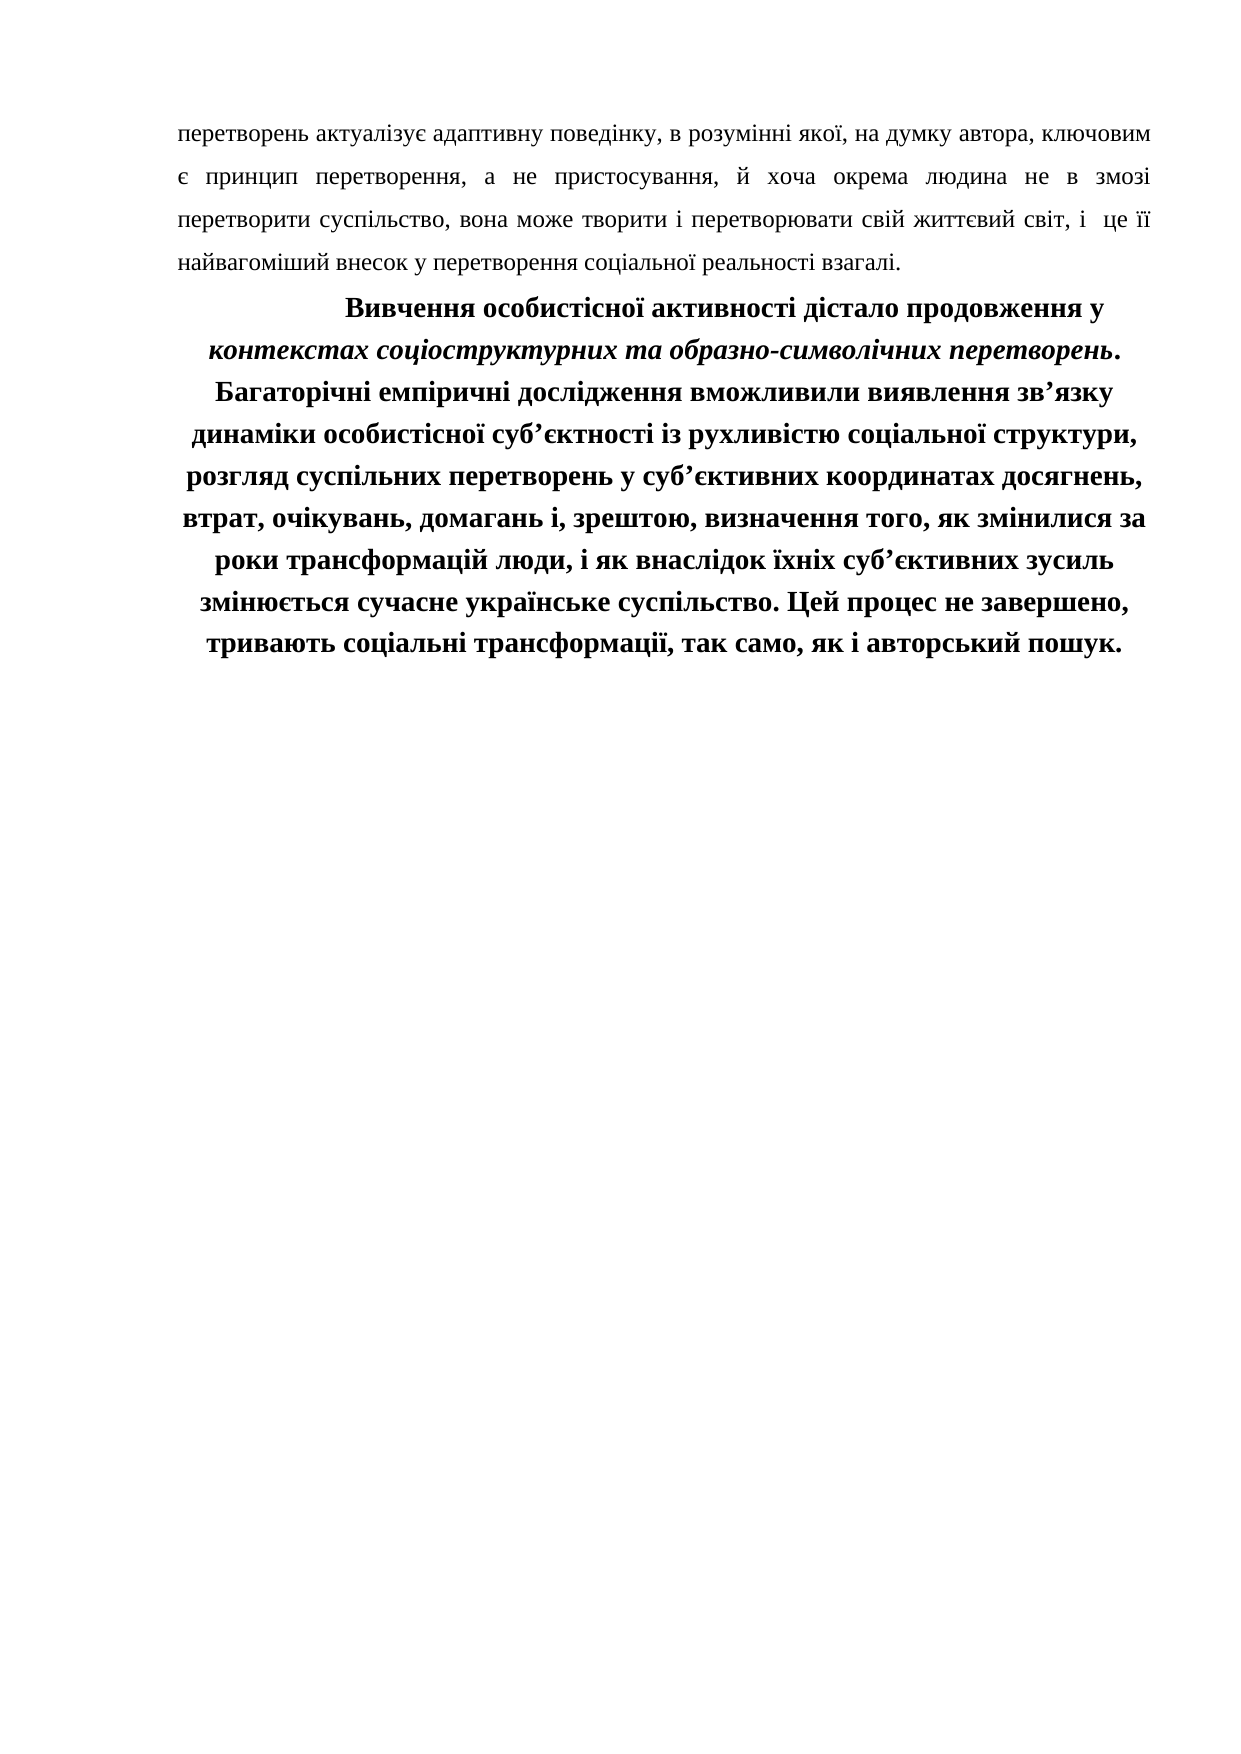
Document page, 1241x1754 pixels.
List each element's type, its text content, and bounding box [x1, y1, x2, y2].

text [177, 118, 1152, 276]
text Вивчення особистісної активності дістало продовження у контекстах соціоструктурних та образно-символічних перетворень. Багаторічні емпіричні дослідження вможливили виявлення зв’язку динаміки особистісної суб’єктності із рухливістю соціальної структури, розгляд суспільних перетворень у суб’єктивних координатах досягнень, втрат, очікувань, домагань і, зрештою, визначення того, як змінилися за роки трансформацій люди, і як внаслідок їхніх суб’єктивних зусиль змінюється сучасне українське суспільство. Цей процес не завершено, тривають соціальні трансформації, так само, як і авторський пошук.Підсумки [177, 291, 1152, 659]
